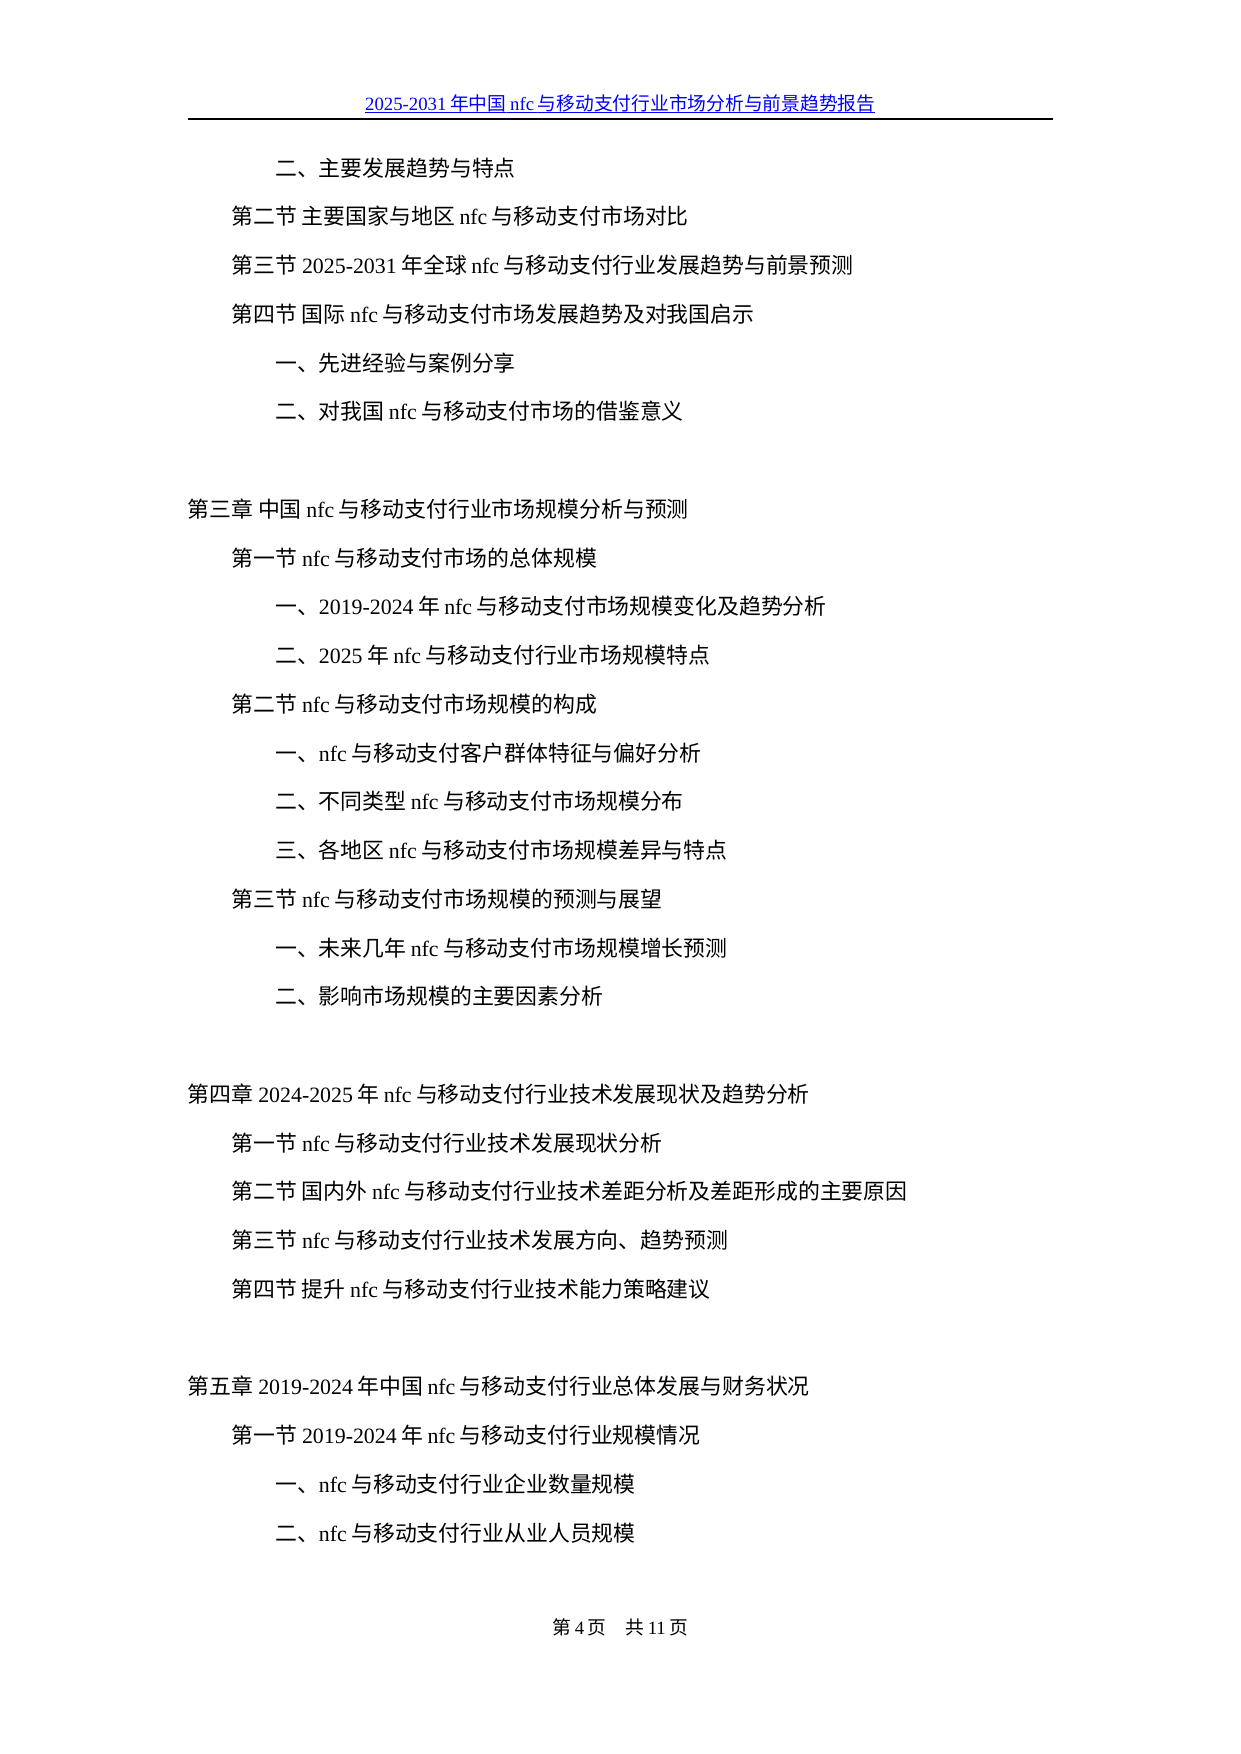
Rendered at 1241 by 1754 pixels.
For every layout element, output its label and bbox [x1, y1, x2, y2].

text [187, 150, 1053, 1548]
